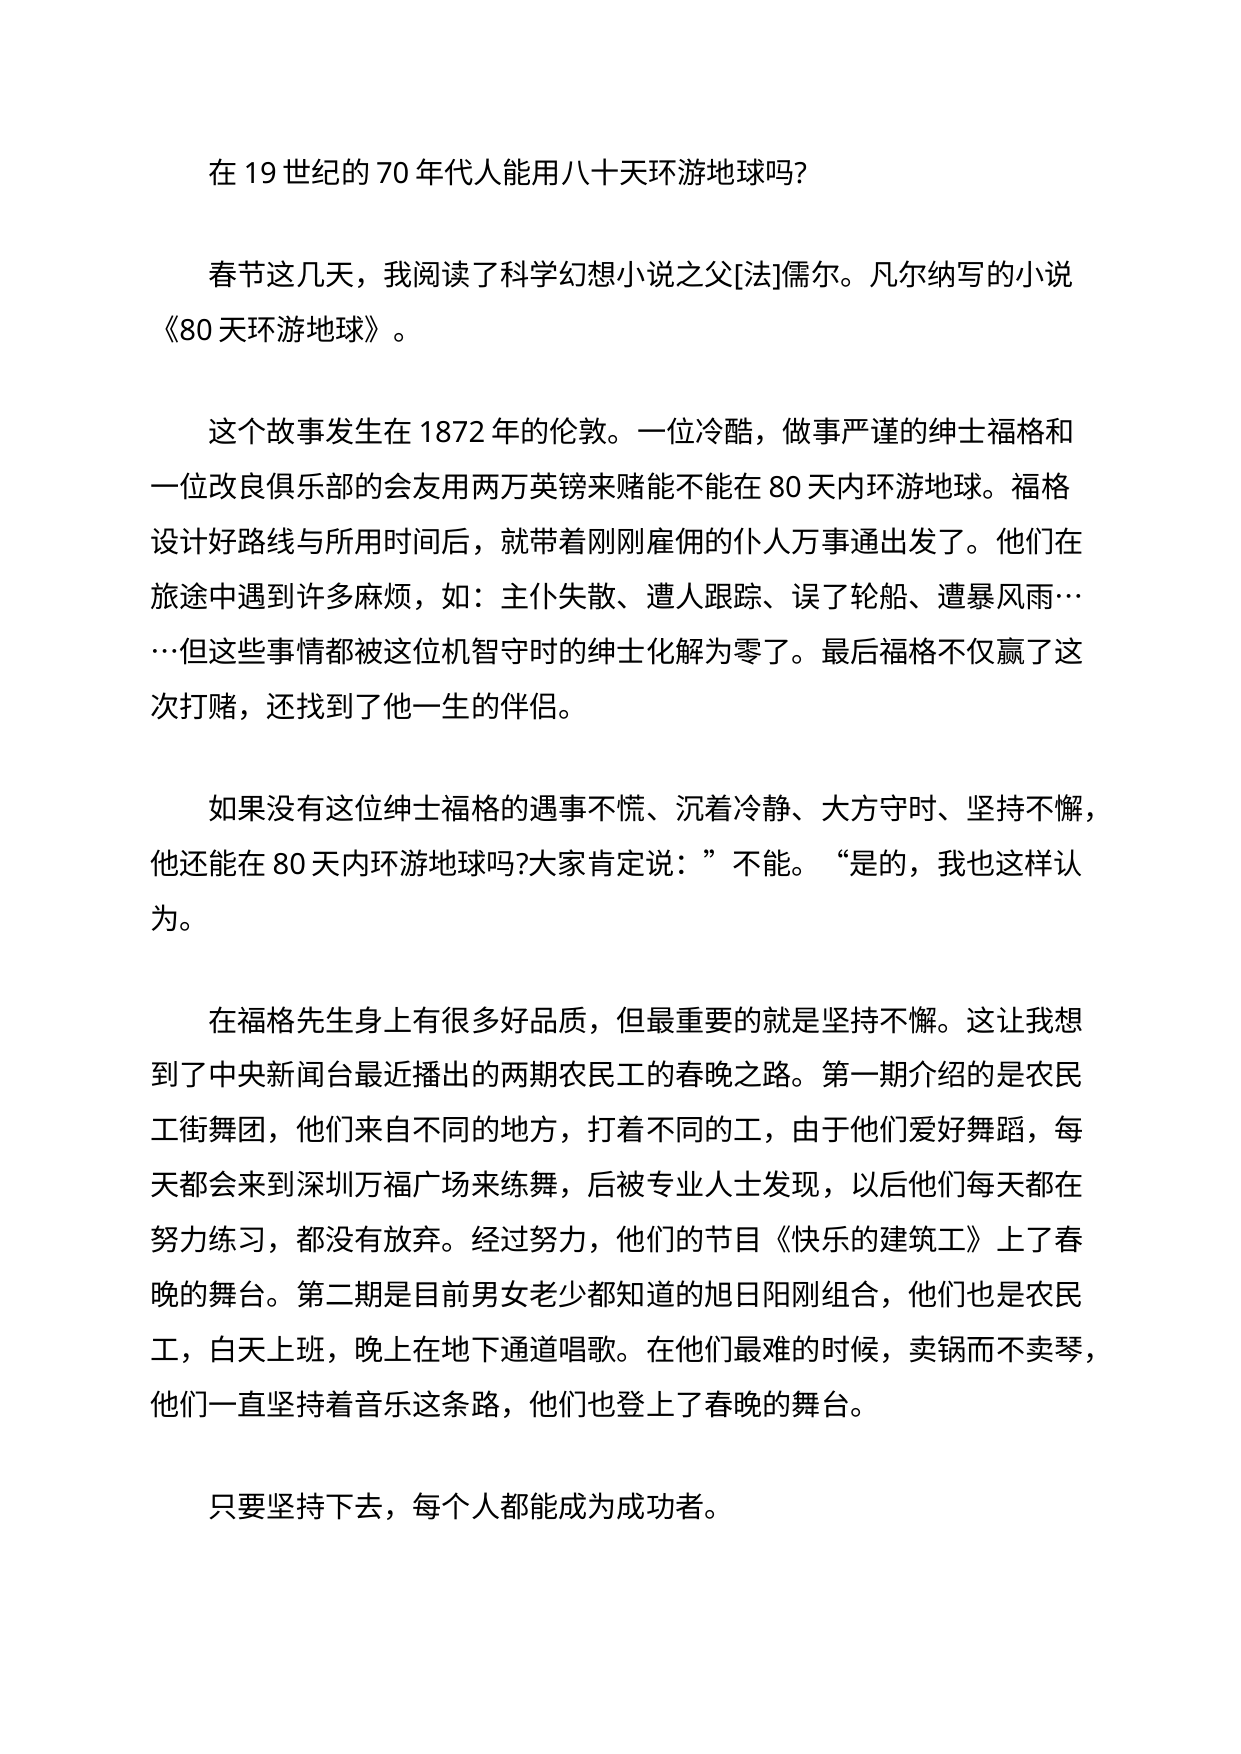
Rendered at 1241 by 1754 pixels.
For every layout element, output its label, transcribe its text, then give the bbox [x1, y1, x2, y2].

text 只要坚持下去，每个人都能成为成功者。 [150, 1483, 1090, 1525]
text 这个故事发生在1872年的伦敦。一位冷酷，做事严谨的绅士福格和一位改良俱乐部的会友用两万英镑来赌能不能在80天内环游地球。福格设计好路线与所用时间后，就带着刚刚雇佣的仆人万事通出发了。他们在旅途中遇到许多麻烦，如：主仆失散、遭人跟踪、误了轮船、遭暴风雨……但这些事情都被这位机智守时的绅士化解为零了。最后福格不仅赢了这次打赌，还找到了他一生的伴侣。 [150, 409, 1090, 726]
text 如果没有这位绅士福格的遇事不慌、沉着冷静、大方守时、坚持不懈，他还能在80天内环游地球吗?大家肯定说：”不能。“是的，我也这样认为。 [150, 785, 1090, 938]
text 在福格先生身上有很多好品质，但最重要的就是坚持不懈。这让我想到了中央新闻台最近播出的两期农民工的春晚之路。第一期介绍的是农民工街舞团，他们来自不同的地方，打着不同的工，由于他们爱好舞蹈，每天都会来到深圳万福广场来练舞，后被专业人士发现，以后他们每天都在努力练习，都没有放弃。经过努力，他们的节目《快乐的建筑工》上了春晚的舞台。第二期是目前男女老少都知道的旭日阳刚组合，他们也是农民工，白天上班，晚上在地下通道唱歌。在他们最难的时候，卖锅而不卖琴，他们一直坚持着音乐这条路，他们也登上了春晚的舞台。 [150, 997, 1090, 1424]
text 在19世纪的70年代人能用八十天环游地球吗? [150, 150, 1090, 192]
text 春节这几天，我阅读了科学幻想小说之父[法]儒尔。凡尔纳写的小说《80天环游地球》。 [150, 252, 1090, 349]
